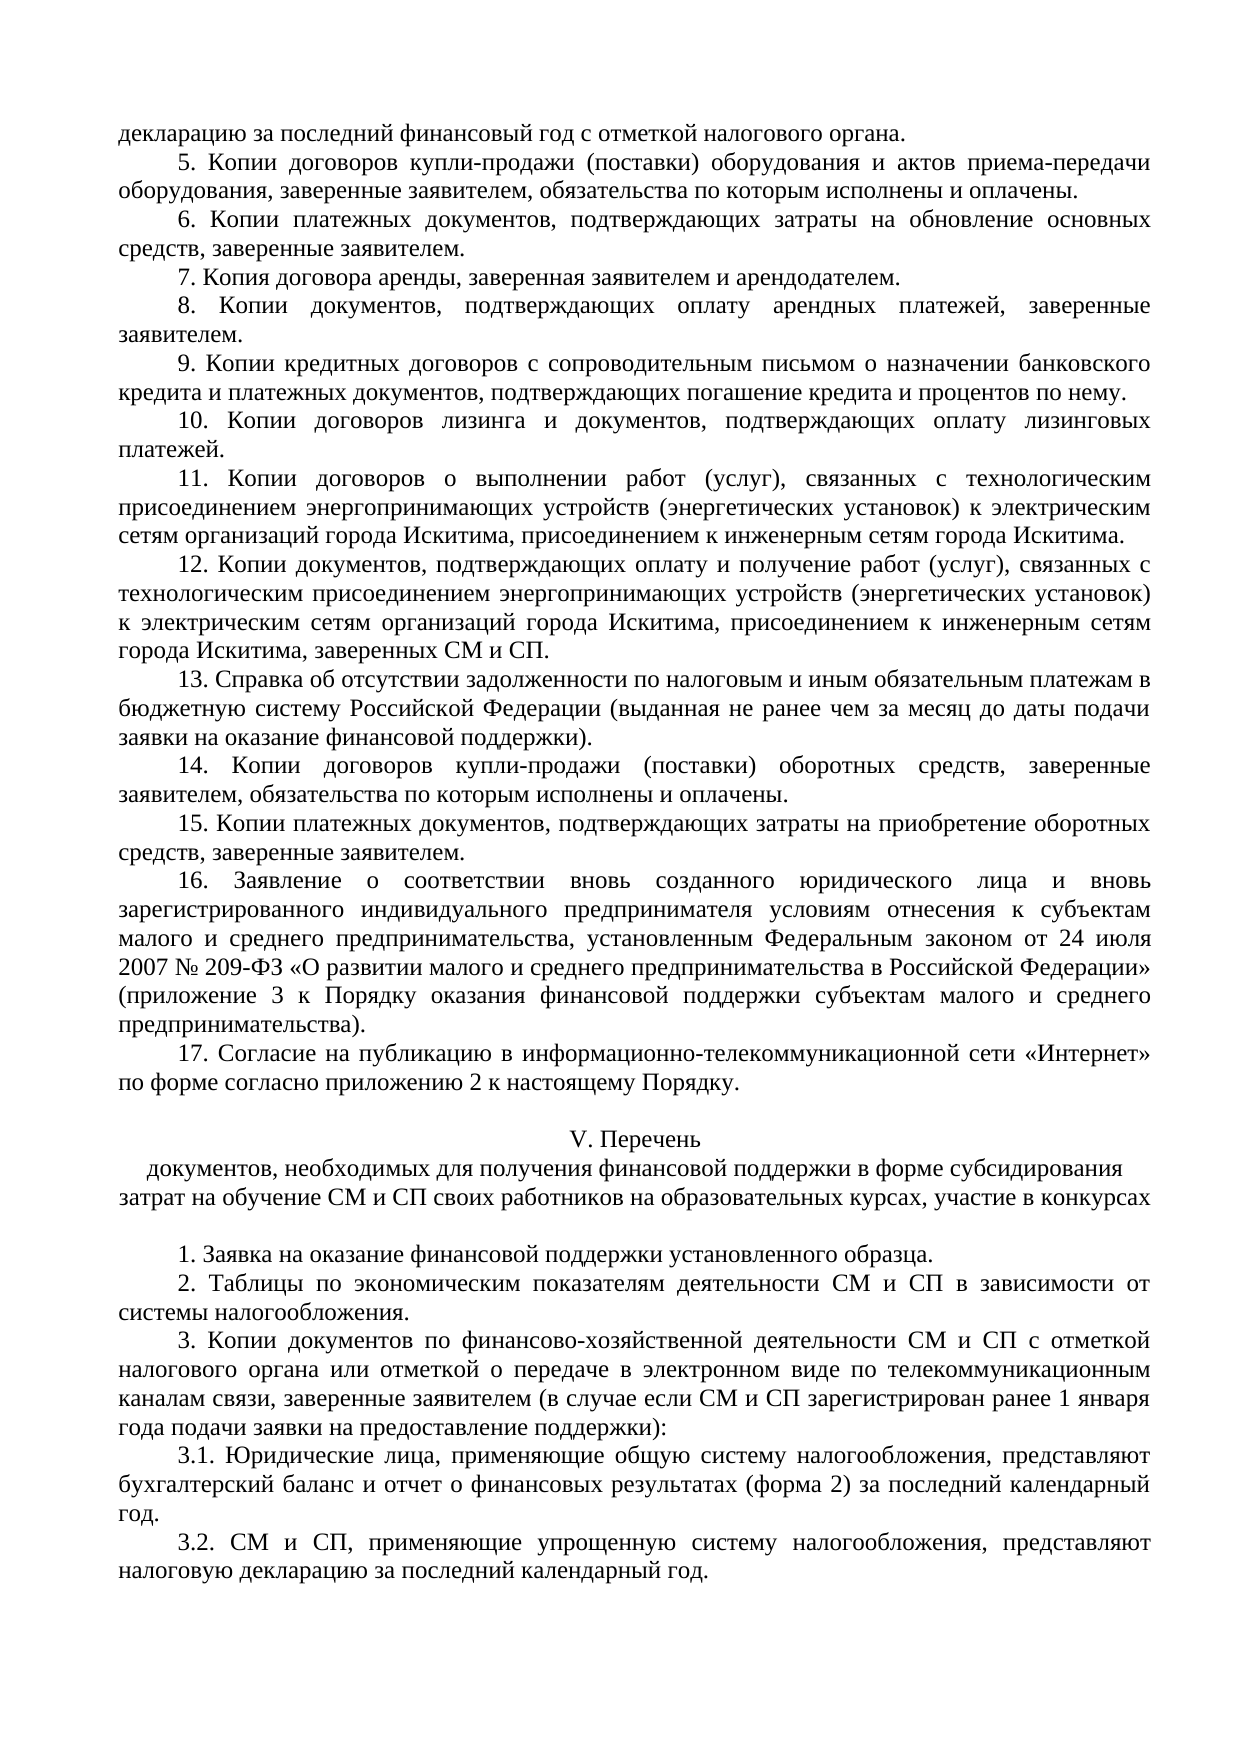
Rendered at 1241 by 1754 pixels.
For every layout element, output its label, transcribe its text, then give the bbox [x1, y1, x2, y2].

text 1. Заявка на оказание финансовой поддержки установленного образца. [118, 1239, 1152, 1268]
text 9. Копии кредитных договоров с сопроводительным письмом о назначении банковского кредита и платежных документов, подтверждающих погашение кредита и процентов по нему. [118, 348, 1152, 406]
text документов, необходимых для получения финансовой поддержки в форме субсидирования затрат на обучение СМ и СП своих работников на образовательных курсах, участие в конкурсах [118, 1153, 1152, 1211]
text 7. Копия договора аренды, заверенная заявителем и арендодателем. [118, 262, 1152, 291]
text 8. Копии документов, подтверждающих оплату арендных платежей, заверенные заявителем. [118, 291, 1152, 348]
text 3.2. СМ и СП, применяющие упрощенную систему налогообложения, представляют налоговую декларацию за последний календарный год. [118, 1527, 1152, 1584]
text 5. Копии договоров купли-продажи (поставки) оборудования и актов приема-передачи оборудования, заверенные заявителем, обязательства по которым исполнены и оплачены. [118, 147, 1152, 204]
text 13. Справка об отсутствии задолженности по налоговым и иным обязательным платежам в бюджетную систему Российской Федерации (выданная не ранее чем за месяц до даты подачи заявки на оказание финансовой поддержки). [118, 664, 1152, 751]
text V. Перечень [118, 1124, 1152, 1153]
text 12. Копии документов, подтверждающих оплату и получение работ (услуг), связанных с технологическим присоединением энергопринимающих устройств (энергетических установок) к электрическим сетям организаций города Искитима, присоединением к инженерным сетям города Искитима, заверенных СМ и СП. [118, 549, 1152, 664]
text 15. Копии платежных документов, подтверждающих затраты на приобретение оборотных средств, заверенные заявителем. [118, 808, 1152, 866]
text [118, 118, 1152, 147]
text 6. Копии платежных документов, подтверждающих затраты на обновление основных средств, заверенные заявителем. [118, 204, 1152, 262]
text 2. Таблицы по экономическим показателям деятельности СМ и СП в зависимости от системы налогообложения. [118, 1268, 1152, 1326]
text 10. Копии договоров лизинга и документов, подтверждающих оплату лизинговых платежей. [118, 406, 1152, 463]
text 11. Копии договоров о выполнении работ (услуг), связанных с технологическим присоединением энергопринимающих устройств (энергетических установок) к электрическим сетям организаций города Искитима, присоединением к инженерным сетям города Искитима. [118, 463, 1152, 549]
text 16. Заявление о соответствии вновь созданного юридического лица и вновь зарегистрированного индивидуального предпринимателя условиям отнесения к субъектам малого и среднего предпринимательства, установленным Федеральным законом от 24 июля 2007 № 209-ФЗ «О развитии малого и среднего предпринимательства в Российской Федерации» (приложение 3 к Порядку оказания финансовой поддержки субъектам малого и среднего предпринимательства). [118, 866, 1152, 1038]
text 3.1. Юридические лица, применяющие общую систему налогообложения, представляют бухгалтерский баланс и отчет о финансовых результатах (форма 2) за последний календарный год. [118, 1441, 1152, 1527]
text 14. Копии договоров купли-продажи (поставки) оборотных средств, заверенные заявителем, обязательства по которым исполнены и оплачены. [118, 751, 1152, 808]
text 17. Согласие на публикацию в информационно-телекоммуникационной сети «Интернет» по форме согласно приложению 2 к настоящему Порядку. [118, 1038, 1152, 1096]
text 3. Копии документов по финансово-хозяйственной деятельности СМ и СП с отметкой налогового органа или отметкой о передаче в электронном виде по телекоммуникационным каналам связи, заверенные заявителем (в случае если СМ и СП зарегистрирован ранее 1 января года подачи заявки на предоставление поддержки): [118, 1326, 1152, 1441]
